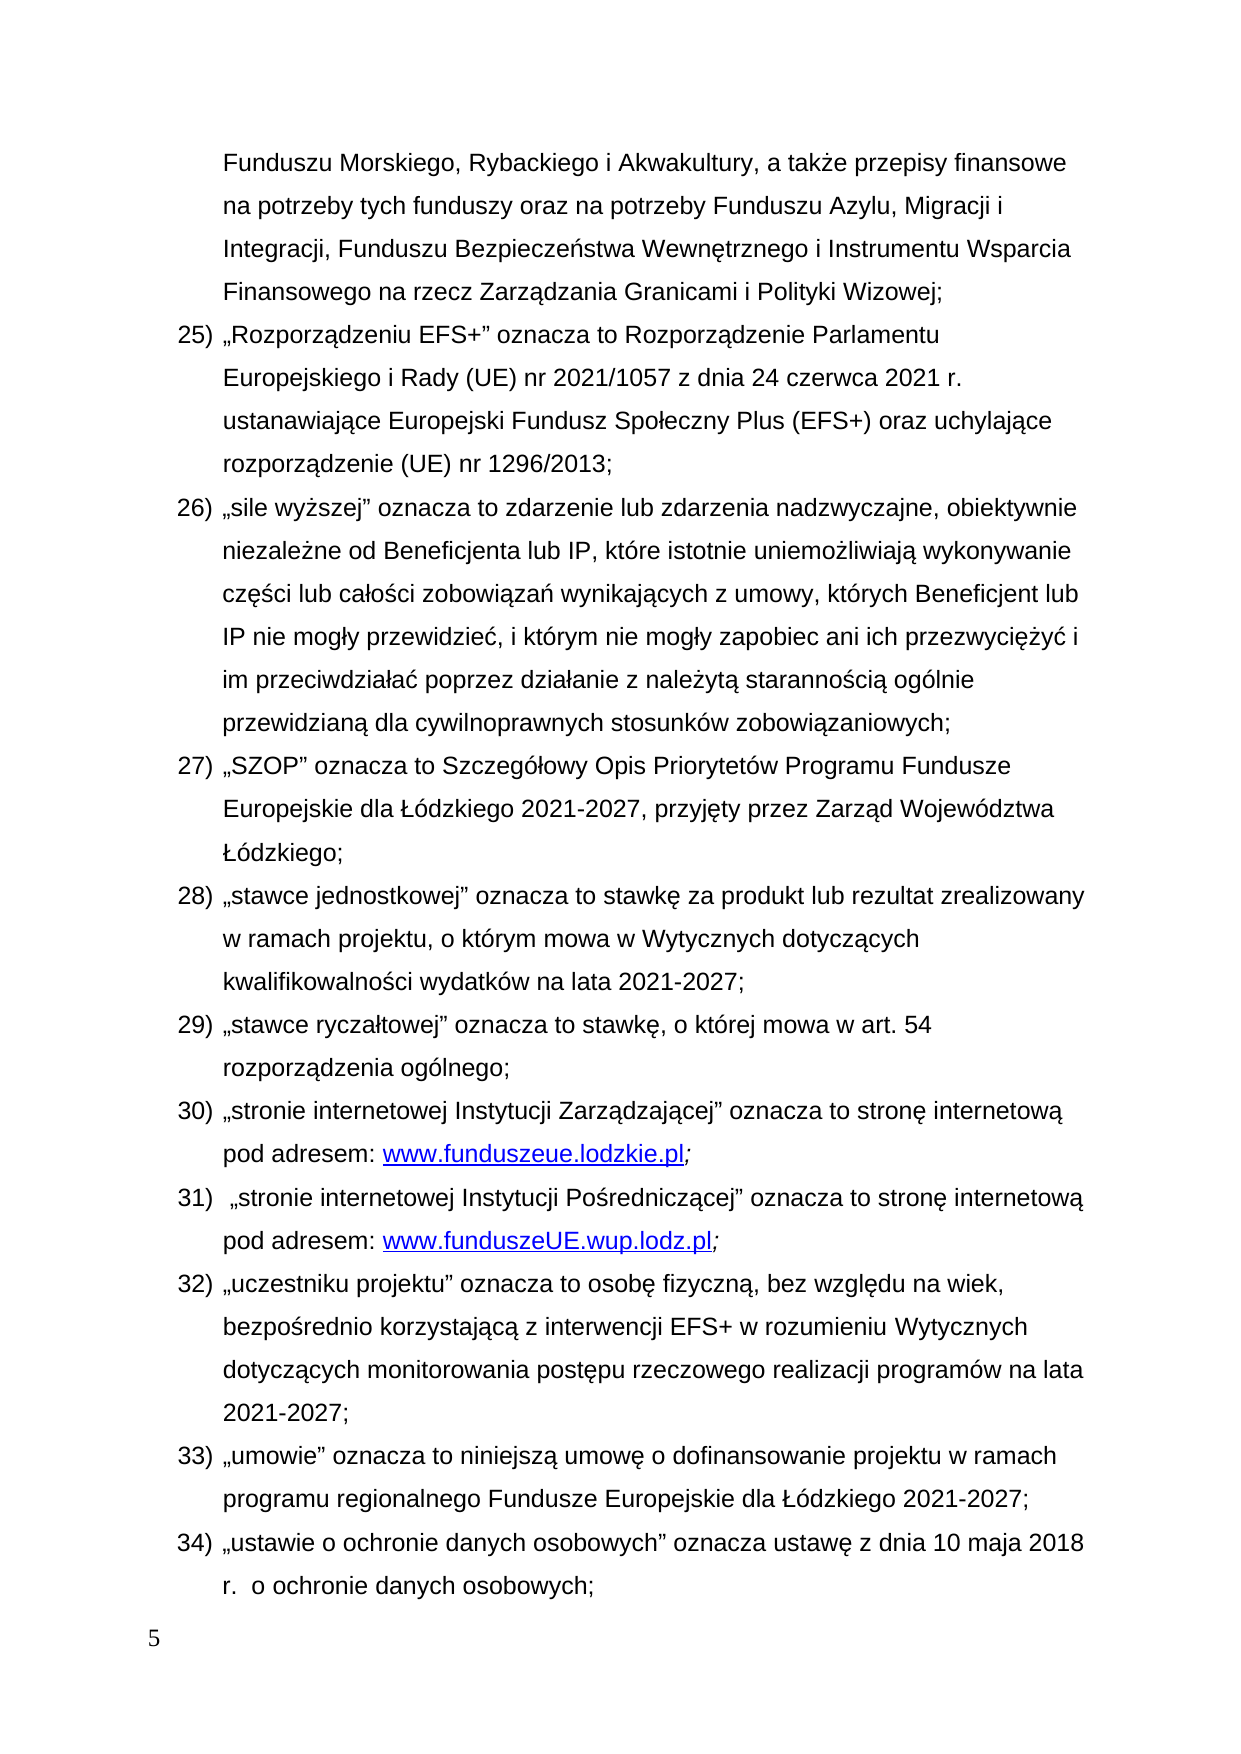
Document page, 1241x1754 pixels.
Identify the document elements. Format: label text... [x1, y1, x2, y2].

list „stawce jednostkowej” oznacza to stawkę za produkt lub rezultat zrealizowany w ramach projektu, o którym mowa w Wytycznych dotyczących kwalifikowalności wydatków na lata 2021-2027; [177, 881, 1092, 996]
list „stawce ryczałtowej” oznacza to stawkę, o której mowa w art. 54 rozporządzenia ogólnego; [177, 1010, 1092, 1082]
list „umowie” oznacza to niniejszą umowę o dofinansowanie projektu w ramach programu regionalnego Fundusze Europejskie dla Łódzkiego 2021-2027; [177, 1441, 1092, 1513]
list „sile wyższej” oznacza to zdarzenie lub zdarzenia nadzwyczajne, obiektywnie niezależne od Beneficjenta lub IP, które istotnie uniemożliwiają wykonywanie części lub całości zobowiązań wynikających z umowy, których Beneficjent lub IP nie mogły przewidzieć, i którym nie mogły zapobiec ani ich przezwyciężyć i im przeciwdziałać poprzez działanie z należytą starannością ogólnie przewidzianą dla cywilnoprawnych stosunków zobowiązaniowych; [177, 492, 1092, 737]
list „uczestniku projektu” oznacza to osobę fizyczną, bez względu na wiek, bezpośrednio korzystającą z interwencji EFS+ w rozumieniu Wytycznych dotyczących monitorowania postępu rzeczowego realizacji programów na lata 2021-2027; [177, 1269, 1092, 1427]
list „ustawie o ochronie danych osobowych” oznacza ustawę z dnia 10 maja 2018 r. o ochronie danych osobowych; [177, 1527, 1092, 1599]
list „SZOP” oznacza to Szczegółowy Opis Priorytetów Programu Fundusze Europejskie dla Łódzkiego 2021-2027, przyjęty przez Zarząd Województwa Łódzkiego; [177, 751, 1092, 866]
list „Rozporządzeniu EFS+” oznacza to Rozporządzenie Parlamentu Europejskiego i Rady (UE) nr 2021/1057 z dnia 24 czerwca 2021 r. ustanawiające Europejski Fundusz Społeczny Plus (EFS+) oraz uchylające rozporządzenie (UE) nr 1296/2013; [177, 320, 1092, 478]
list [177, 147, 1092, 306]
list „stronie internetowej Instytucji Zarządzającej” oznacza to stronę internetową pod adresem: www.funduszeue.lodzkie.pl; [177, 1096, 1092, 1168]
list „stronie internetowej Instytucji Pośredniczącej” oznacza to stronę internetową pod adresem: www.funduszeUE.wup.lodz.pl; [177, 1182, 1092, 1254]
